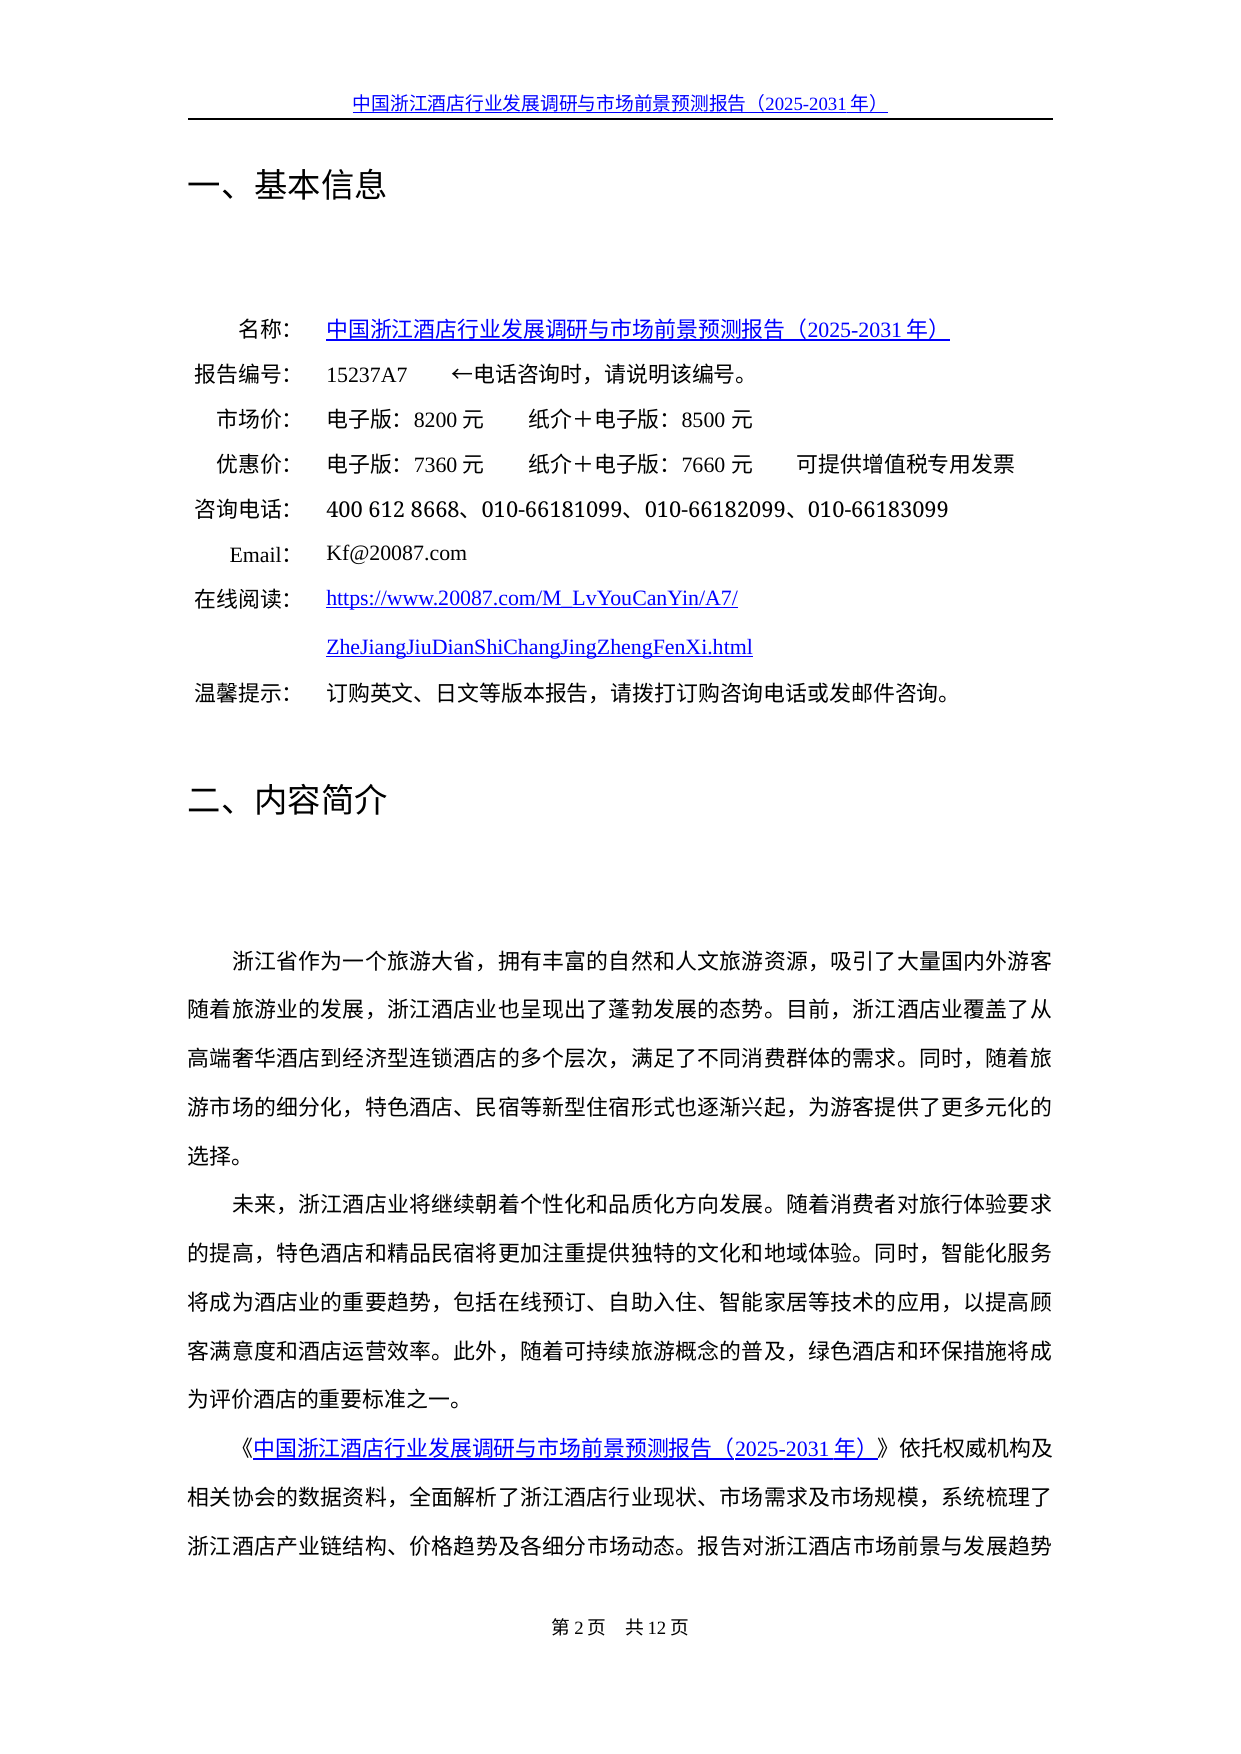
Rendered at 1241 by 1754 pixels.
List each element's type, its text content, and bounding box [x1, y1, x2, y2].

table_cell 电子版：8200 元 纸介＋电子版：8500 元 [315, 402, 1073, 447]
table_cell 咨询电话： [167, 492, 315, 537]
table_cell 市场价： [167, 402, 315, 447]
table_cell 400 612 8668、010-66181099、010-66182099、010-66183099 [315, 492, 1073, 537]
table_cell 温馨提示： [167, 675, 315, 720]
table_header 中国浙江酒店行业发展调研与市场前景预测报告（2025-2031年） [315, 312, 1073, 357]
table_cell Kf@20087.com [315, 537, 1073, 582]
table_cell 在线阅读： [167, 582, 315, 675]
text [187, 943, 1053, 1561]
table_cell Email： [167, 537, 315, 582]
table_cell [315, 582, 1073, 675]
table_header 名称： [167, 312, 315, 357]
title 二、内容简介 [187, 766, 1053, 831]
table_cell 电子版：7360 元 纸介＋电子版：7660 元 可提供增值税专用发票 [315, 447, 1073, 492]
table_cell 优惠价： [167, 447, 315, 492]
table_cell 15237A7 ←电话咨询时，请说明该编号。 [315, 357, 1073, 402]
title 一、基本信息 [187, 150, 1053, 215]
table_cell 订购英文、日文等版本报告，请拨打订购咨询电话或发邮件咨询。 [315, 675, 1073, 720]
table_cell 报告编号： [167, 357, 315, 402]
